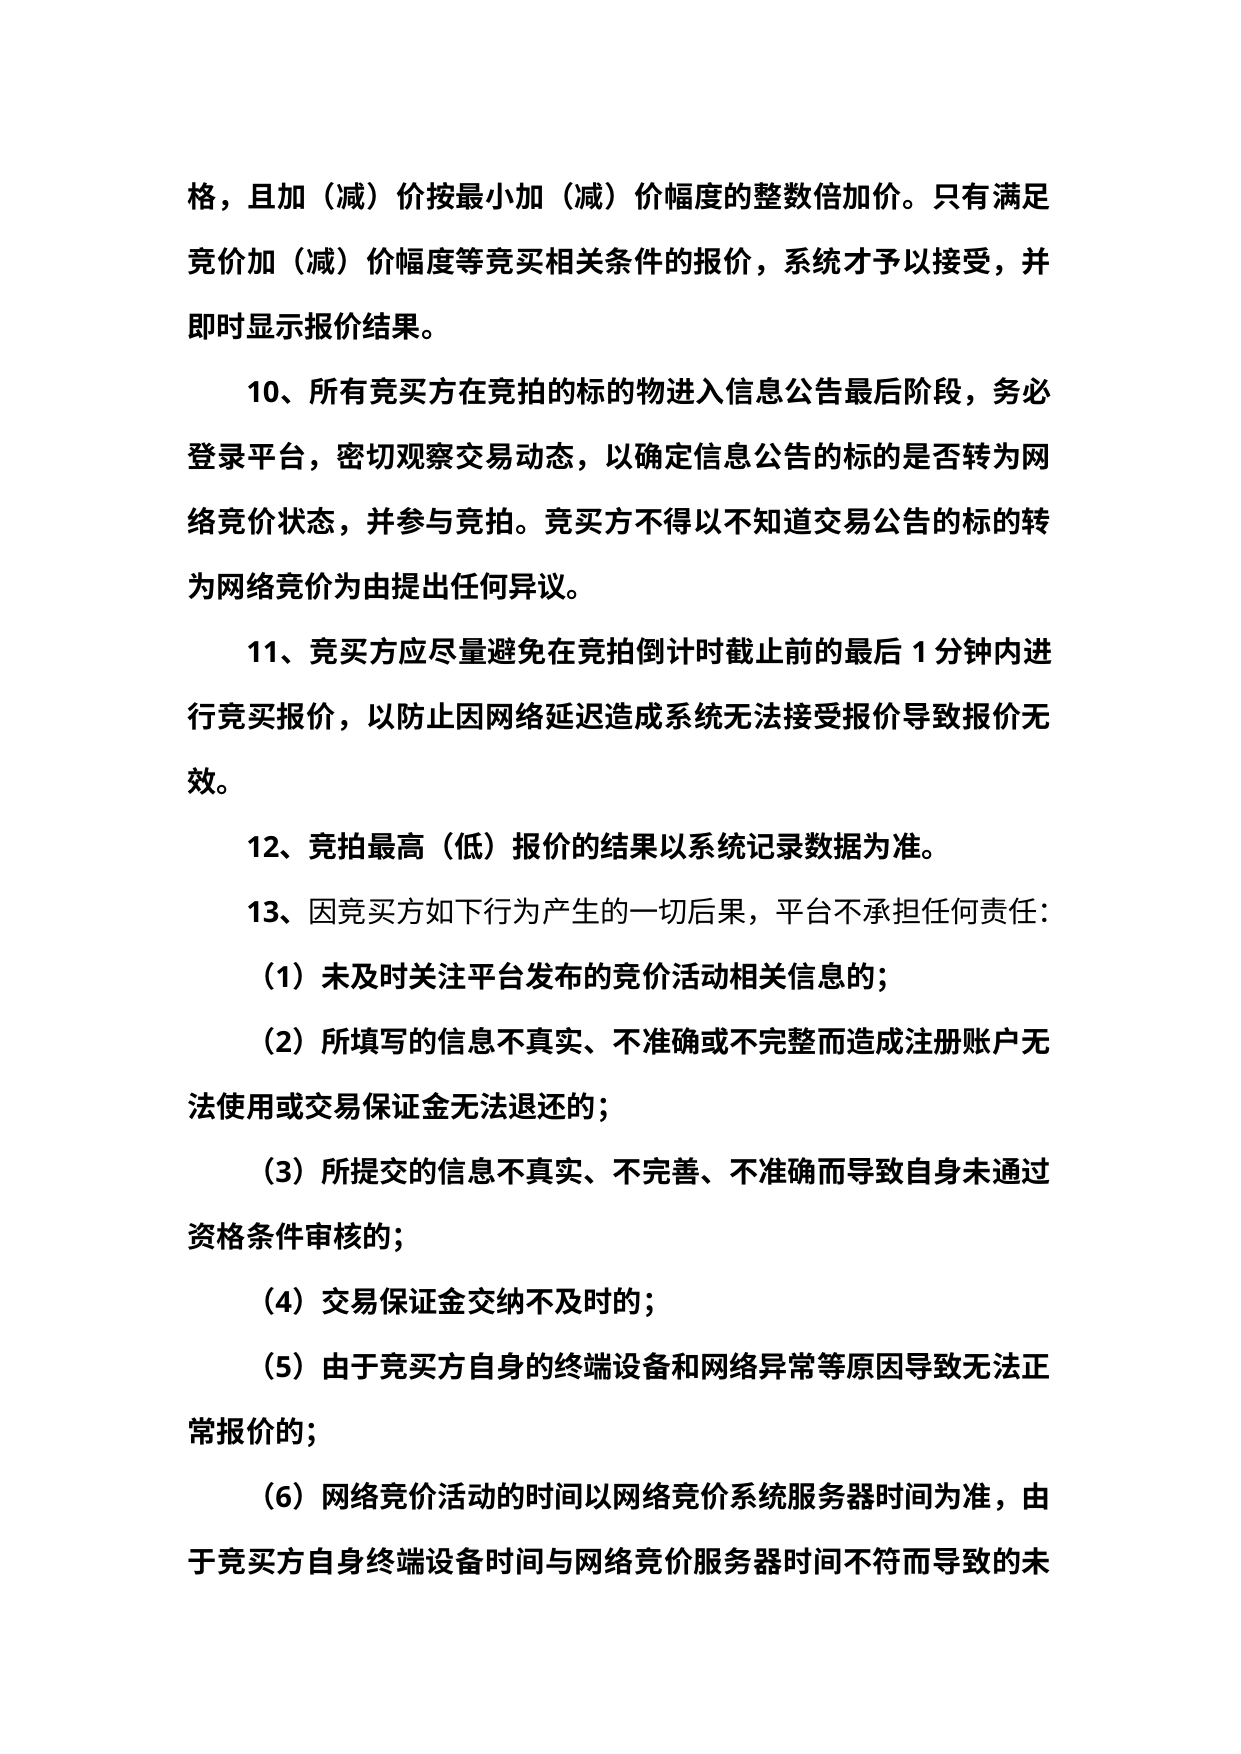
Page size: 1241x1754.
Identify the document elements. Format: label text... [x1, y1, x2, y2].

text （5）由于竞买方自身的终端设备和网络异常等原因导致无法正常报价的； [187, 1332, 1053, 1462]
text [187, 1462, 1053, 1592]
text （3）所提交的信息不真实、不完善、不准确而导致自身未通过资格条件审核的； [187, 1137, 1053, 1267]
text 11、竞买方应尽量避免在竞拍倒计时截止前的最后1分钟内进行竞买报价，以防止因网络延迟造成系统无法接受报价导致报价无效。 [187, 617, 1053, 812]
text （2）所填写的信息不真实、不准确或不完整而造成注册账户无法使用或交易保证金无法退还的； [187, 1007, 1053, 1137]
text （1）未及时关注平台发布的竞价活动相关信息的； [187, 942, 1053, 1007]
text 10、所有竞买方在竞拍的标的物进入信息公告最后阶段，务必登录平台，密切观察交易动态，以确定信息公告的标的是否转为网络竞价状态，并参与竞拍。竞买方不得以不知道交易公告的标的转为网络竞价为由提出任何异议。 [187, 357, 1053, 617]
text 12、竞拍最高（低）报价的结果以系统记录数据为准。 [187, 812, 1053, 877]
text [187, 162, 1053, 357]
text （4）交易保证金交纳不及时的； [187, 1267, 1053, 1332]
text 13、因竞买方如下行为产生的一切后果，平台不承担任何责任： [187, 877, 1053, 942]
